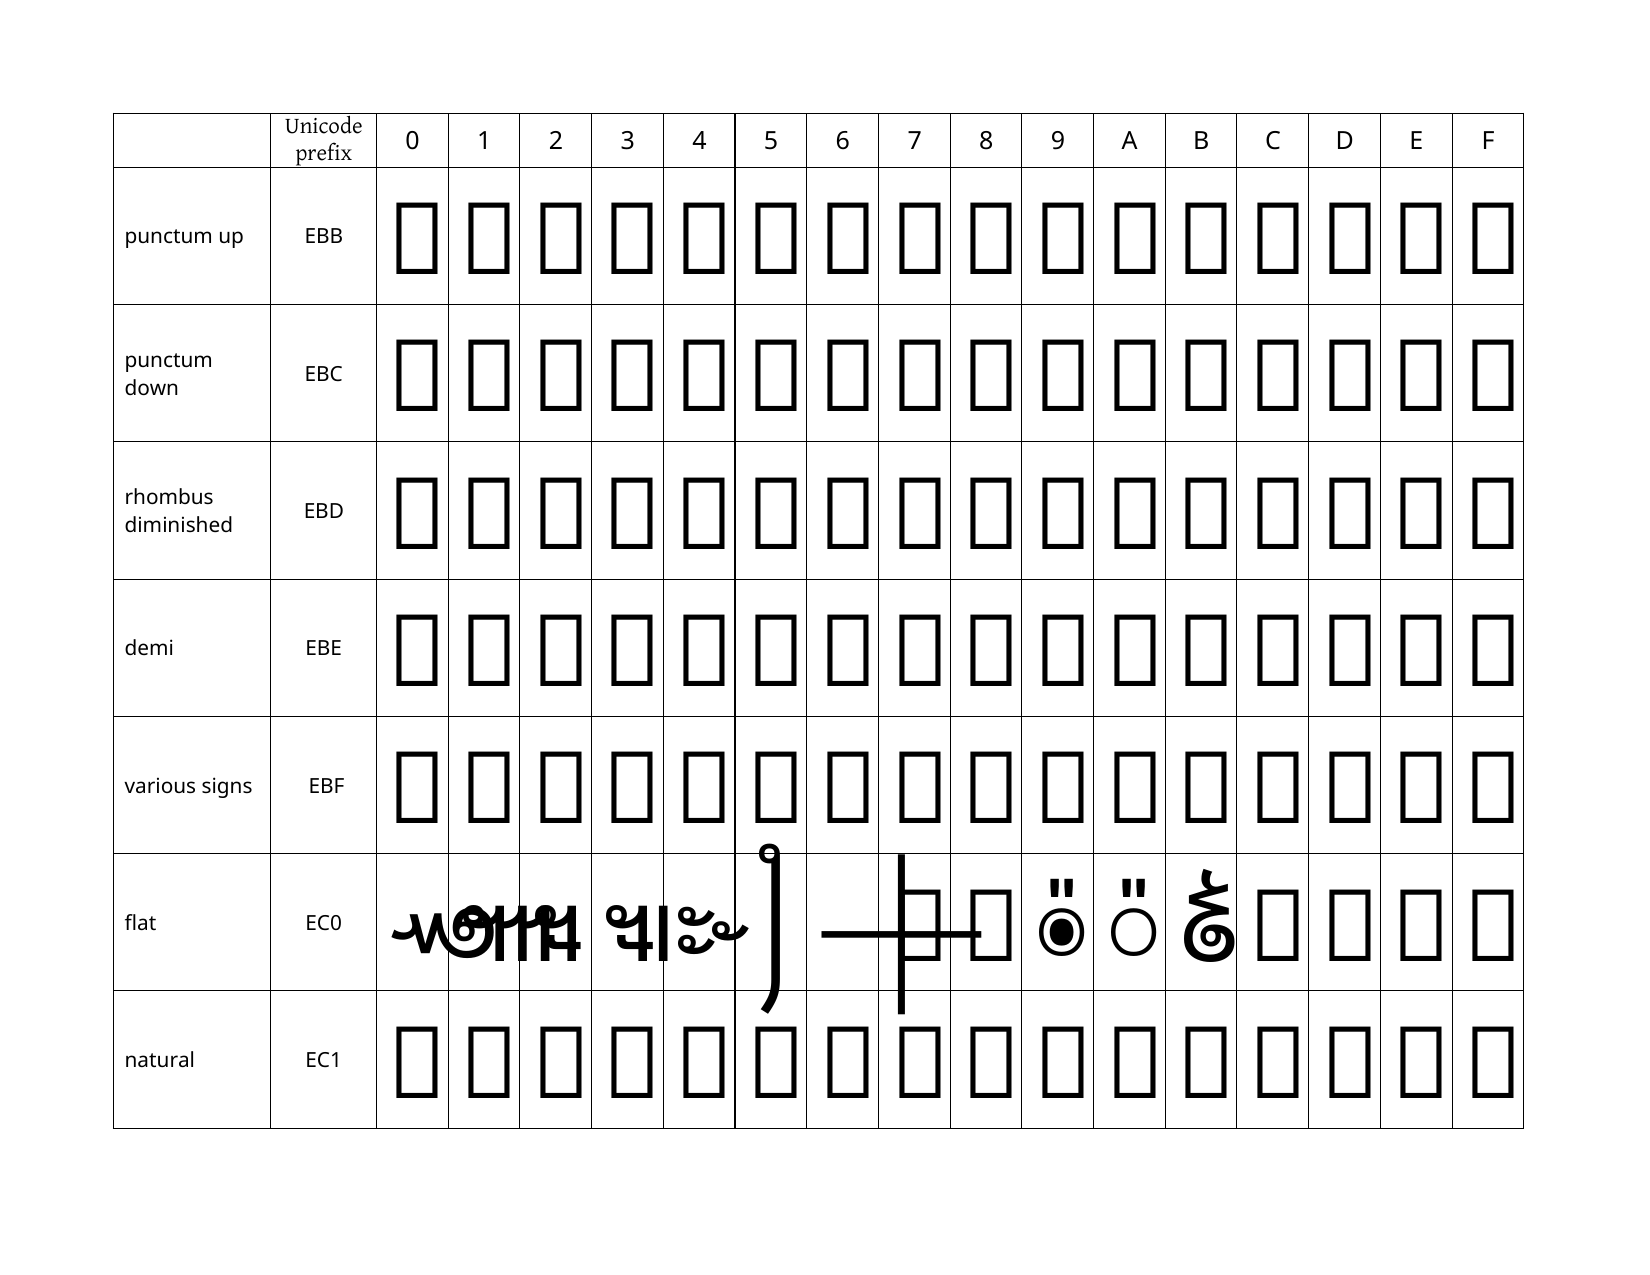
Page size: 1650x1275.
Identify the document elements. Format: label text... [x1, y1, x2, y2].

table_cell  [1381, 717, 1452, 853]
table_cell  [449, 854, 519, 951]
table_cell punctum up [114, 168, 270, 304]
table_cell  [1237, 442, 1308, 578]
table_cell  [879, 442, 950, 578]
table_cell  [951, 580, 1021, 716]
table_cell demi [114, 580, 270, 716]
table_header A [1094, 114, 1165, 167]
table_cell  [879, 305, 950, 441]
table_cell  [1094, 168, 1165, 304]
table_cell  [1022, 991, 1093, 1128]
table_header 6 [807, 114, 878, 167]
table_cell  [1094, 717, 1165, 853]
table_header 4 [664, 114, 734, 167]
table_cell  [592, 854, 663, 990]
table_cell  [1453, 717, 1523, 853]
table_cell  [1022, 168, 1093, 304]
table_cell  [664, 442, 734, 578]
table_cell  [1166, 854, 1236, 990]
table_cell  [1166, 991, 1236, 1128]
table_cell  [449, 717, 519, 853]
table_cell  [1166, 442, 1236, 578]
table_cell  [377, 305, 448, 441]
table_cell  [664, 991, 734, 1128]
table_cell  [1309, 168, 1380, 304]
table_cell  [520, 991, 591, 1128]
table_cell  [664, 717, 734, 853]
table_header 7 [879, 114, 950, 167]
table_cell  [807, 991, 878, 1128]
table_cell  [1453, 991, 1523, 1128]
table_cell  [1381, 442, 1452, 578]
table_cell  [377, 991, 448, 1128]
table_cell  [377, 717, 448, 853]
table_cell  [807, 717, 878, 853]
table_cell  [449, 923, 519, 990]
table_cell  [1022, 442, 1093, 578]
table_cell  [879, 991, 950, 1128]
table_cell  [1453, 168, 1523, 304]
table_cell  [951, 717, 1021, 853]
table_cell  [807, 854, 878, 990]
table_cell  [1166, 580, 1236, 716]
table_cell  [664, 168, 734, 304]
table_cell  [779, 854, 806, 990]
table_cell  [1453, 305, 1523, 441]
table_cell  [879, 168, 950, 304]
table_cell  [736, 168, 806, 304]
table_cell punctum down [114, 305, 270, 441]
table_cell  [377, 442, 448, 578]
table_cell  [1453, 580, 1523, 716]
table_cell  [1022, 305, 1093, 441]
table_cell  [879, 938, 898, 990]
table_cell  [1453, 442, 1523, 578]
table_header 2 [520, 114, 591, 167]
table_cell  [592, 168, 663, 304]
table_cell  [377, 854, 448, 990]
table_cell  [1094, 854, 1165, 990]
table_header B [1166, 114, 1236, 167]
table_cell  [1022, 854, 1093, 990]
table_cell  [1094, 991, 1165, 1128]
table_cell  [905, 854, 950, 931]
table_cell  [1237, 717, 1308, 853]
table_cell  [520, 442, 591, 578]
table_cell EBC [271, 305, 376, 441]
table_cell  [807, 442, 878, 578]
table_cell  [1453, 854, 1523, 990]
table_cell  [951, 305, 1021, 441]
table_cell  [807, 305, 878, 441]
table_cell  [1381, 854, 1452, 990]
table_cell  [377, 580, 448, 716]
table_cell  [736, 854, 771, 990]
table_header E [1381, 114, 1452, 167]
table_cell  [951, 854, 1021, 990]
table_cell  [1309, 305, 1380, 441]
table_cell  [592, 717, 663, 853]
table_cell  [736, 991, 806, 1128]
table_cell  [1381, 580, 1452, 716]
table_cell  [1166, 305, 1236, 441]
table_cell EC1 [271, 991, 376, 1128]
table_cell  [449, 991, 519, 1128]
table_cell  [592, 991, 663, 1128]
table_cell  [592, 305, 663, 441]
table_cell  [592, 580, 663, 716]
table_cell  [449, 580, 519, 716]
table_header 1 [449, 114, 519, 167]
table_cell  [736, 305, 806, 441]
table_cell  [905, 938, 950, 990]
table_header F [1453, 114, 1523, 167]
table_header 5 [736, 114, 806, 167]
table_header C [1237, 114, 1308, 167]
table_header [114, 114, 270, 167]
table_cell  [1309, 854, 1380, 990]
table_cell  [1309, 442, 1380, 578]
table_cell  [1309, 991, 1380, 1128]
table_cell various signs [114, 717, 270, 853]
table_cell  [951, 168, 1021, 304]
table_cell  [592, 442, 663, 578]
table_cell  [1381, 305, 1452, 441]
table_cell  [736, 580, 806, 716]
table_cell EC0 [271, 854, 376, 990]
table_cell  [449, 305, 519, 441]
table_cell  [449, 442, 519, 578]
table_cell  [1237, 991, 1308, 1128]
table_cell  [520, 717, 591, 853]
table_cell  [520, 168, 591, 304]
table_cell  [1022, 580, 1093, 716]
table_cell  [1381, 168, 1452, 304]
table_cell  [1309, 717, 1380, 853]
table_cell  [664, 854, 734, 990]
table_cell  [1094, 305, 1165, 441]
table_cell  [520, 854, 591, 990]
table_cell  [1094, 442, 1165, 578]
table_cell  [377, 168, 448, 304]
table_cell  [879, 580, 950, 716]
table_cell  [951, 991, 1021, 1128]
table_cell EBF [271, 717, 376, 853]
table_cell  [449, 168, 519, 304]
table_cell  [807, 580, 878, 716]
table_header Unicode prefix [271, 114, 376, 167]
table_cell  [807, 168, 878, 304]
table_cell  [1022, 717, 1093, 853]
table_cell EBE [271, 580, 376, 716]
table_header 9 [1022, 114, 1093, 167]
table_cell rhombus diminished [114, 442, 270, 578]
table_cell  [664, 580, 734, 716]
table_header 8 [951, 114, 1021, 167]
table_cell  [664, 305, 734, 441]
table_cell  [1237, 305, 1308, 441]
table_cell EBD [271, 442, 376, 578]
table_cell  [951, 442, 1021, 578]
table_cell  [1237, 854, 1308, 990]
table_cell EBB [271, 168, 376, 304]
table_cell  [1166, 168, 1236, 304]
table_cell  [1094, 580, 1165, 716]
table_cell  [520, 305, 591, 441]
table_cell  [520, 580, 591, 716]
table_cell natural [114, 991, 270, 1128]
table_cell  [1381, 991, 1452, 1128]
table_header D [1309, 114, 1380, 167]
table_cell  [879, 717, 950, 853]
table_cell  [736, 442, 806, 578]
table_cell flat [114, 854, 270, 990]
table_cell  [1237, 168, 1308, 304]
table_header 0 [377, 114, 448, 167]
table_cell  [736, 717, 806, 853]
table_cell  [1309, 580, 1380, 716]
table_cell  [1237, 580, 1308, 716]
table_cell  [879, 854, 898, 931]
table_header 3 [592, 114, 663, 167]
table_cell  [1166, 717, 1236, 853]
